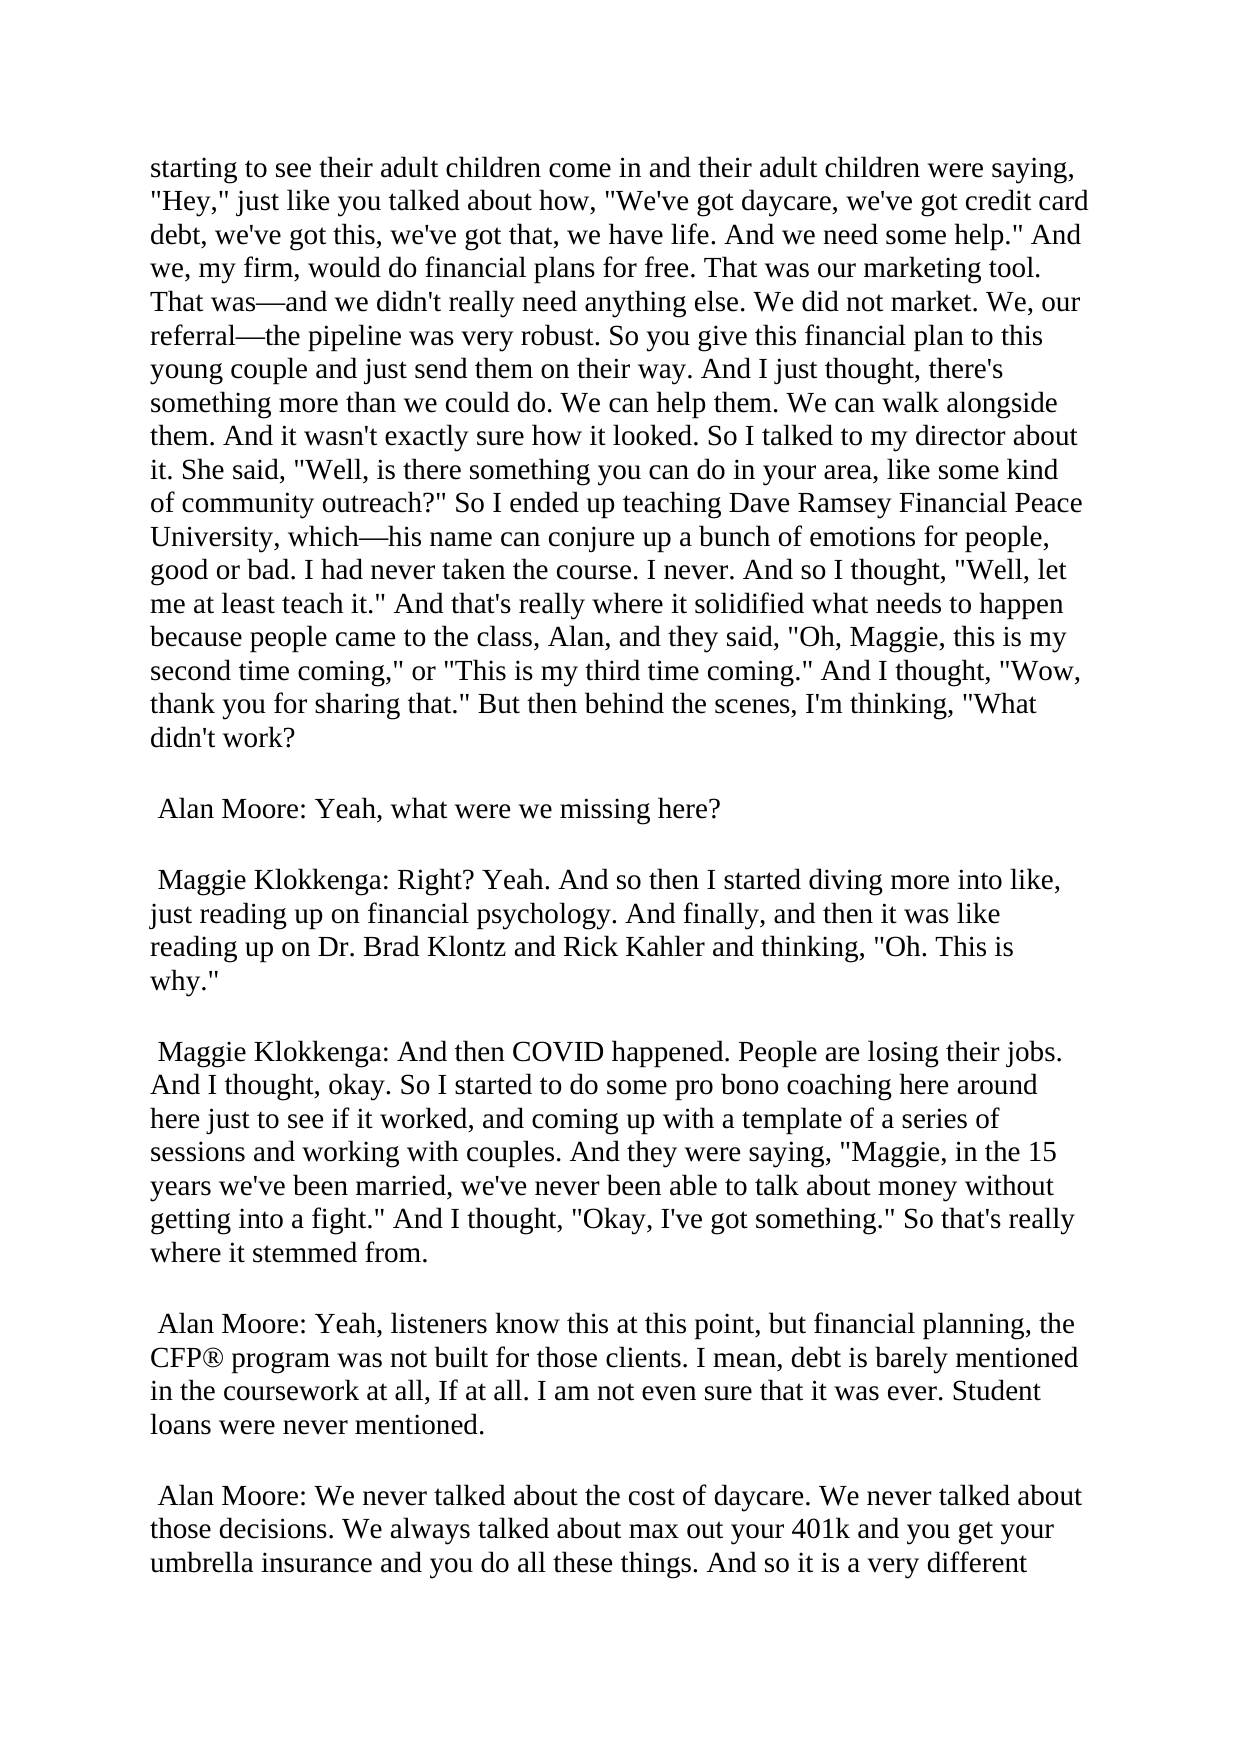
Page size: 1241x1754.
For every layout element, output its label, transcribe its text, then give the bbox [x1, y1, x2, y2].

text Maggie Klokkenga: Right? Yeah. And so then I started diving more into like, just reading up on financial psychology. And finally, and then it was like reading up on Dr. Brad Klontz and Rick Kahler and thinking, "Oh. This is why." [150, 862, 1090, 996]
text Maggie Klokkenga: And then COVID happened. People are losing their jobs. And I thought, okay. So I started to do some pro bono coaching here around here just to see if it worked, and coming up with a template of a series of sessions and working with couples. And they were saying, "Maggie, in the 15 years we've been married, we've never been able to talk about money without getting into a fight." And I thought, "Okay, I've got something." So that's really where it stemmed from. [150, 1034, 1090, 1269]
text Alan Moore: Yeah, what were we missing here? [150, 791, 1090, 825]
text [150, 150, 1090, 754]
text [150, 1478, 1090, 1578]
text Alan Moore: Yeah, listeners know this at this point, but financial planning, the CFP® program was not built for those clients. I mean, debt is barely mentioned in the coursework at all, If at all. I am not even sure that it was ever. Student loans were never mentioned. [150, 1306, 1090, 1440]
